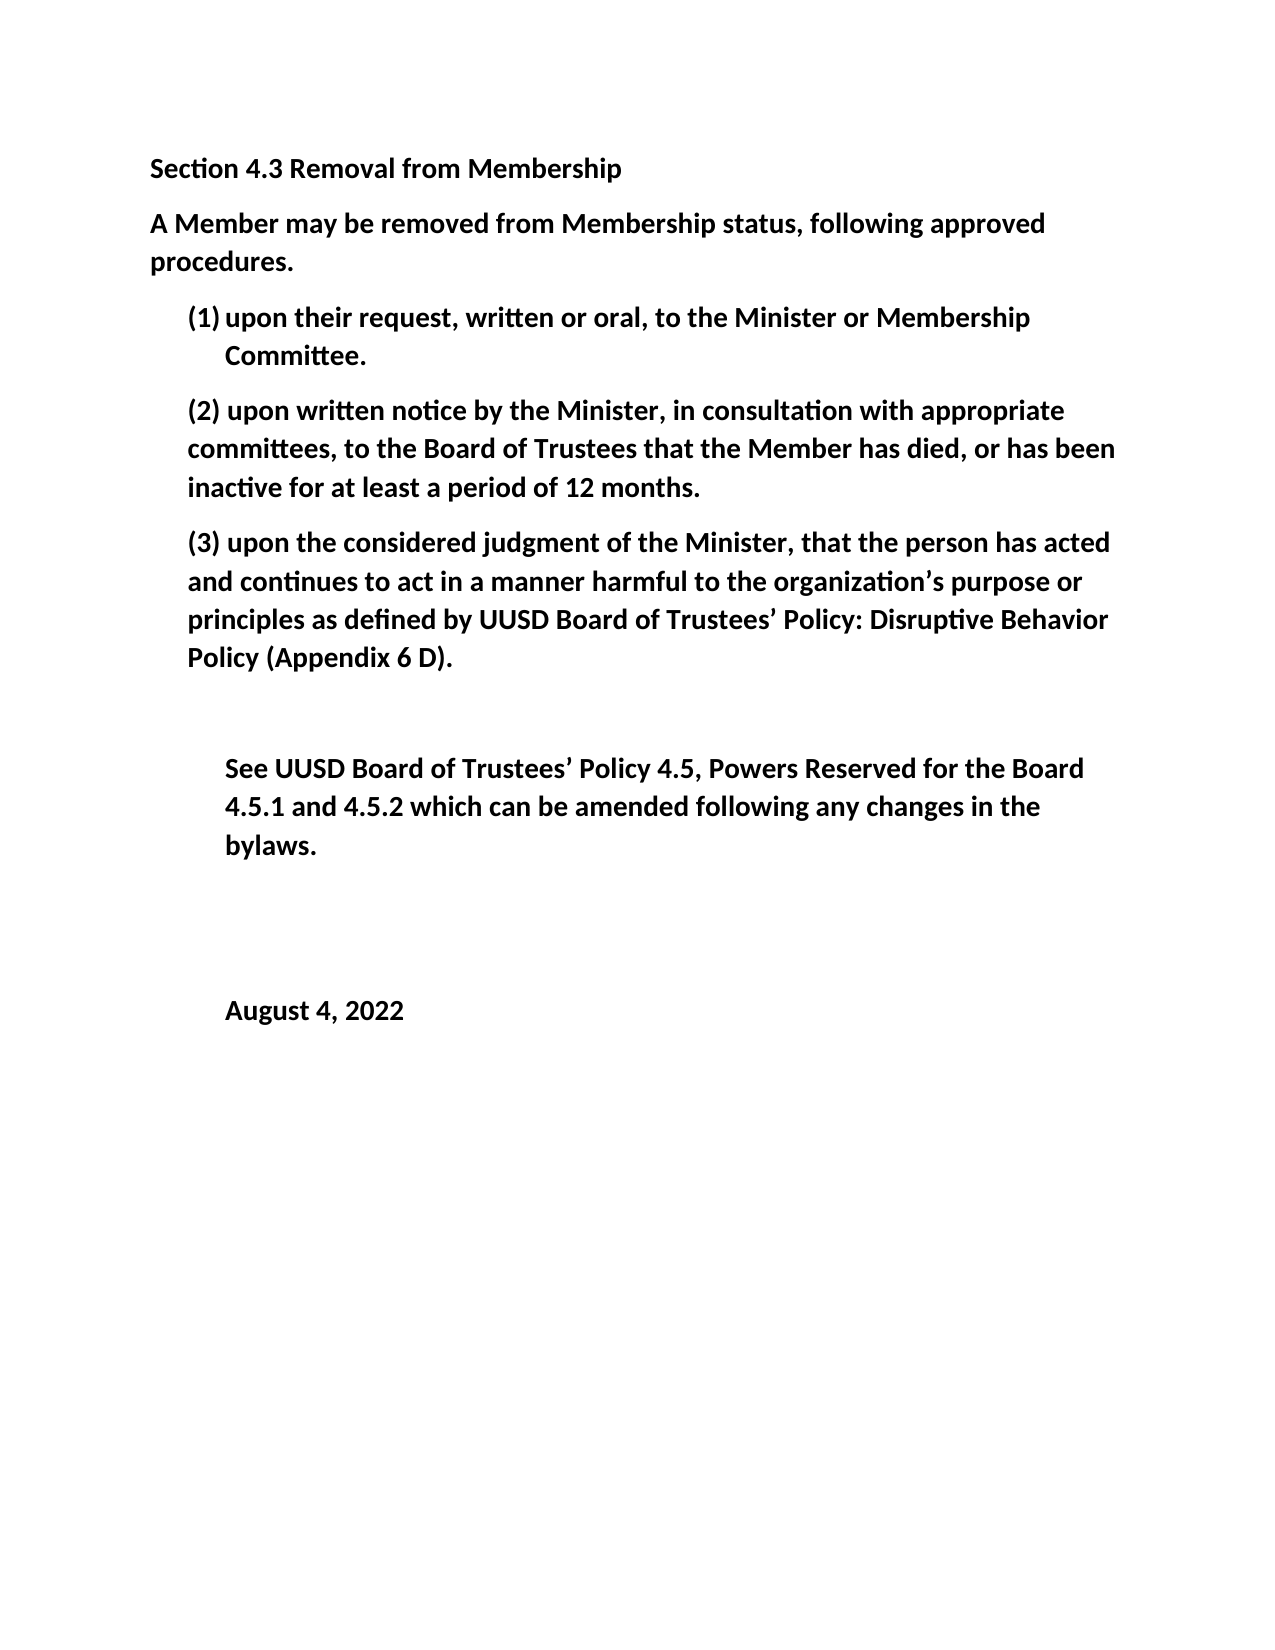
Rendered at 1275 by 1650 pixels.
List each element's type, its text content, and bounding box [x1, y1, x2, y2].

list upon their request, written or oral, to the Minister or Membership Committee. [187, 299, 1125, 373]
text (3) upon the considered judgment of the Minister, that the person has acted and continues to act in a manner harmful to the organization’s purpose or principles as defined by UUSD Board of Trustees’ Policy: Disruptive Behavior Policy (Appendix 6 D). [187, 524, 1125, 675]
text See UUSD Board of Trustees’ Policy 4.5, Powers Reserved for the Board 4.5.1 and 4.5.2 which can be amended following any changes in the bylaws. [225, 750, 1125, 862]
text Section 4.3 Removal from Membership [150, 150, 1125, 186]
text August 4, 2022 [225, 992, 1125, 1027]
text (2) upon written notice by the Minister, in consultation with appropriate committees, to the Board of Trustees that the Member has died, or has been inactive for at least a period of 12 months. [187, 392, 1125, 505]
text A Member may be removed from Membership status, following approved procedures. [150, 205, 1125, 279]
